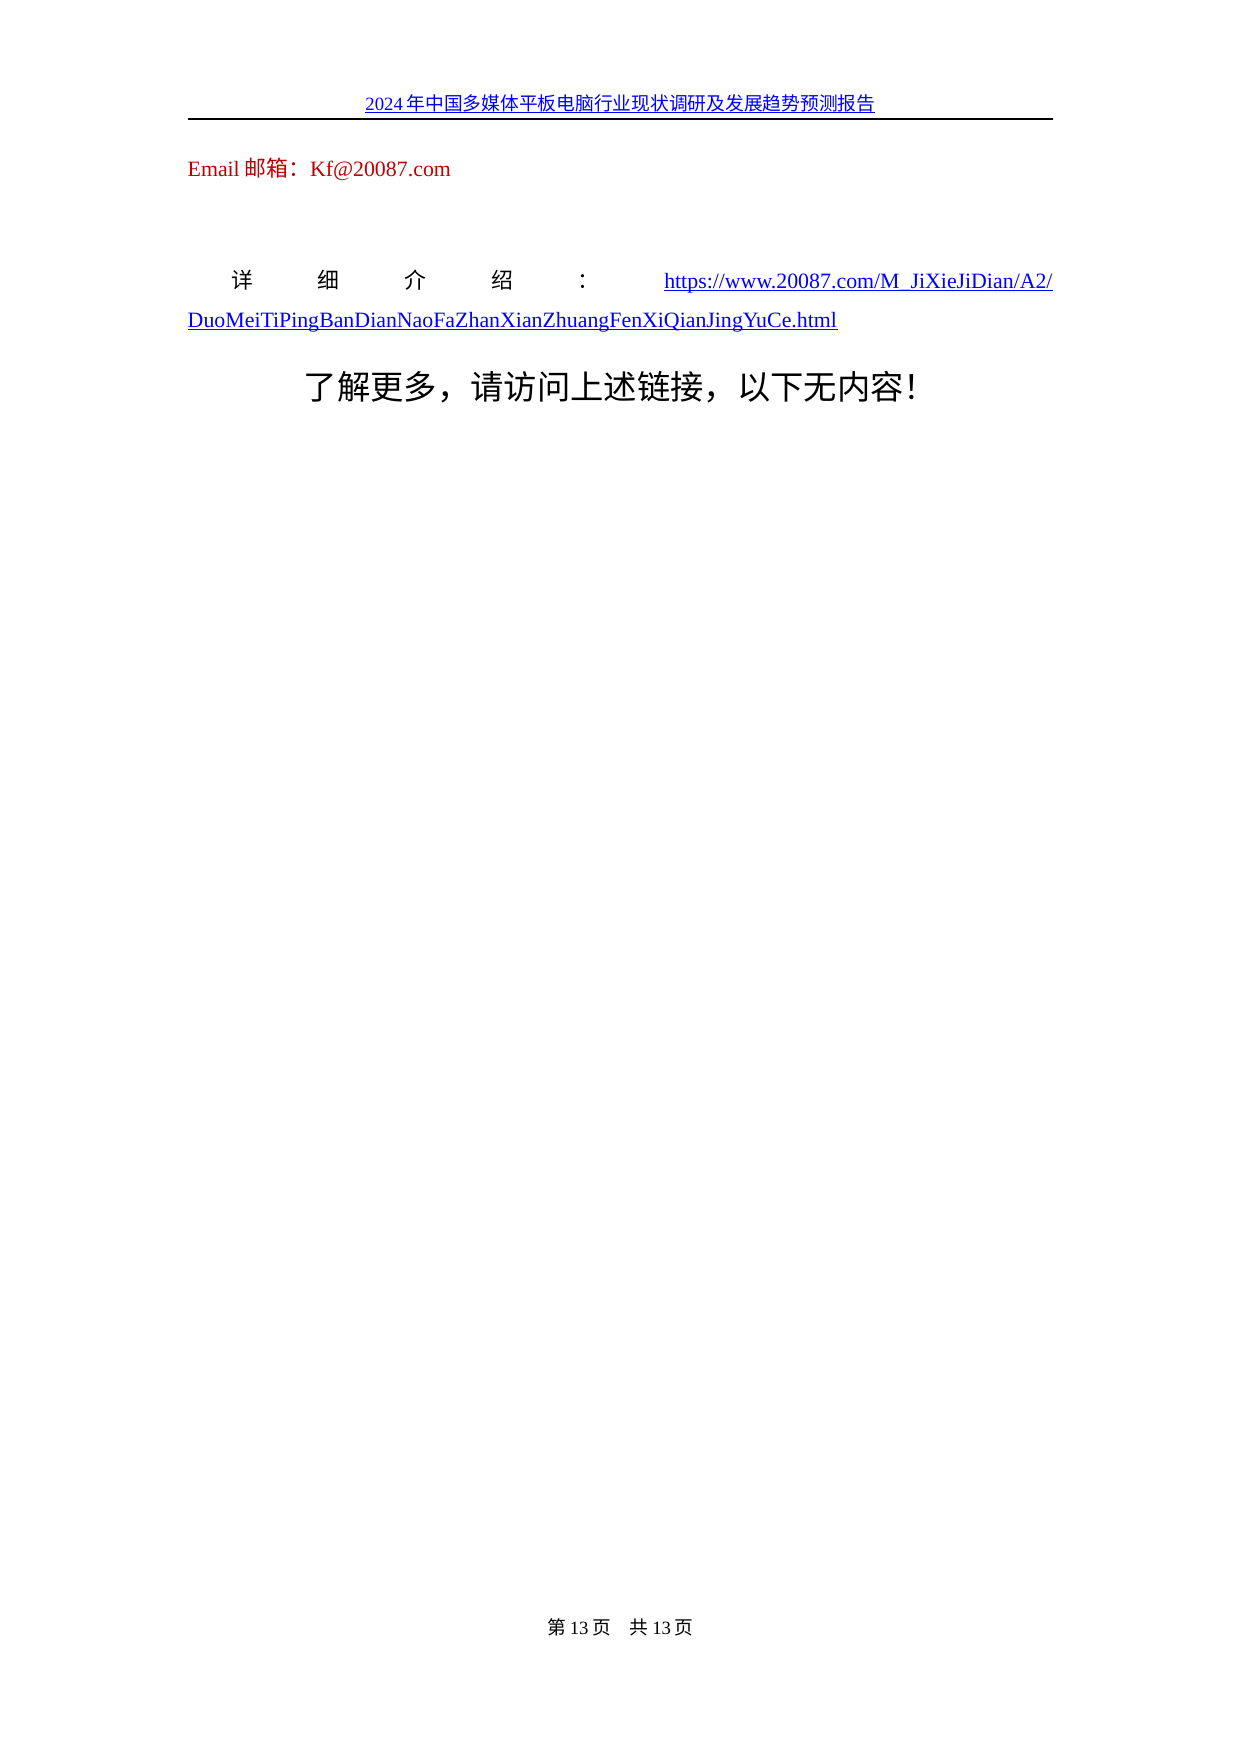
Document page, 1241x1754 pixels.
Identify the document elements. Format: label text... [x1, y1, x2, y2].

text 详细介绍：https://www.20087.com/M_JiXieJiDian/A2/DuoMeiTiPingBanDianNaoFaZhanXianZhuangFenXiQianJingYuCe.html [187, 263, 1053, 336]
text Email邮箱：Kf@20087.com [187, 150, 1053, 183]
title 了解更多，请访问上述链接，以下无内容！ [187, 352, 1053, 417]
